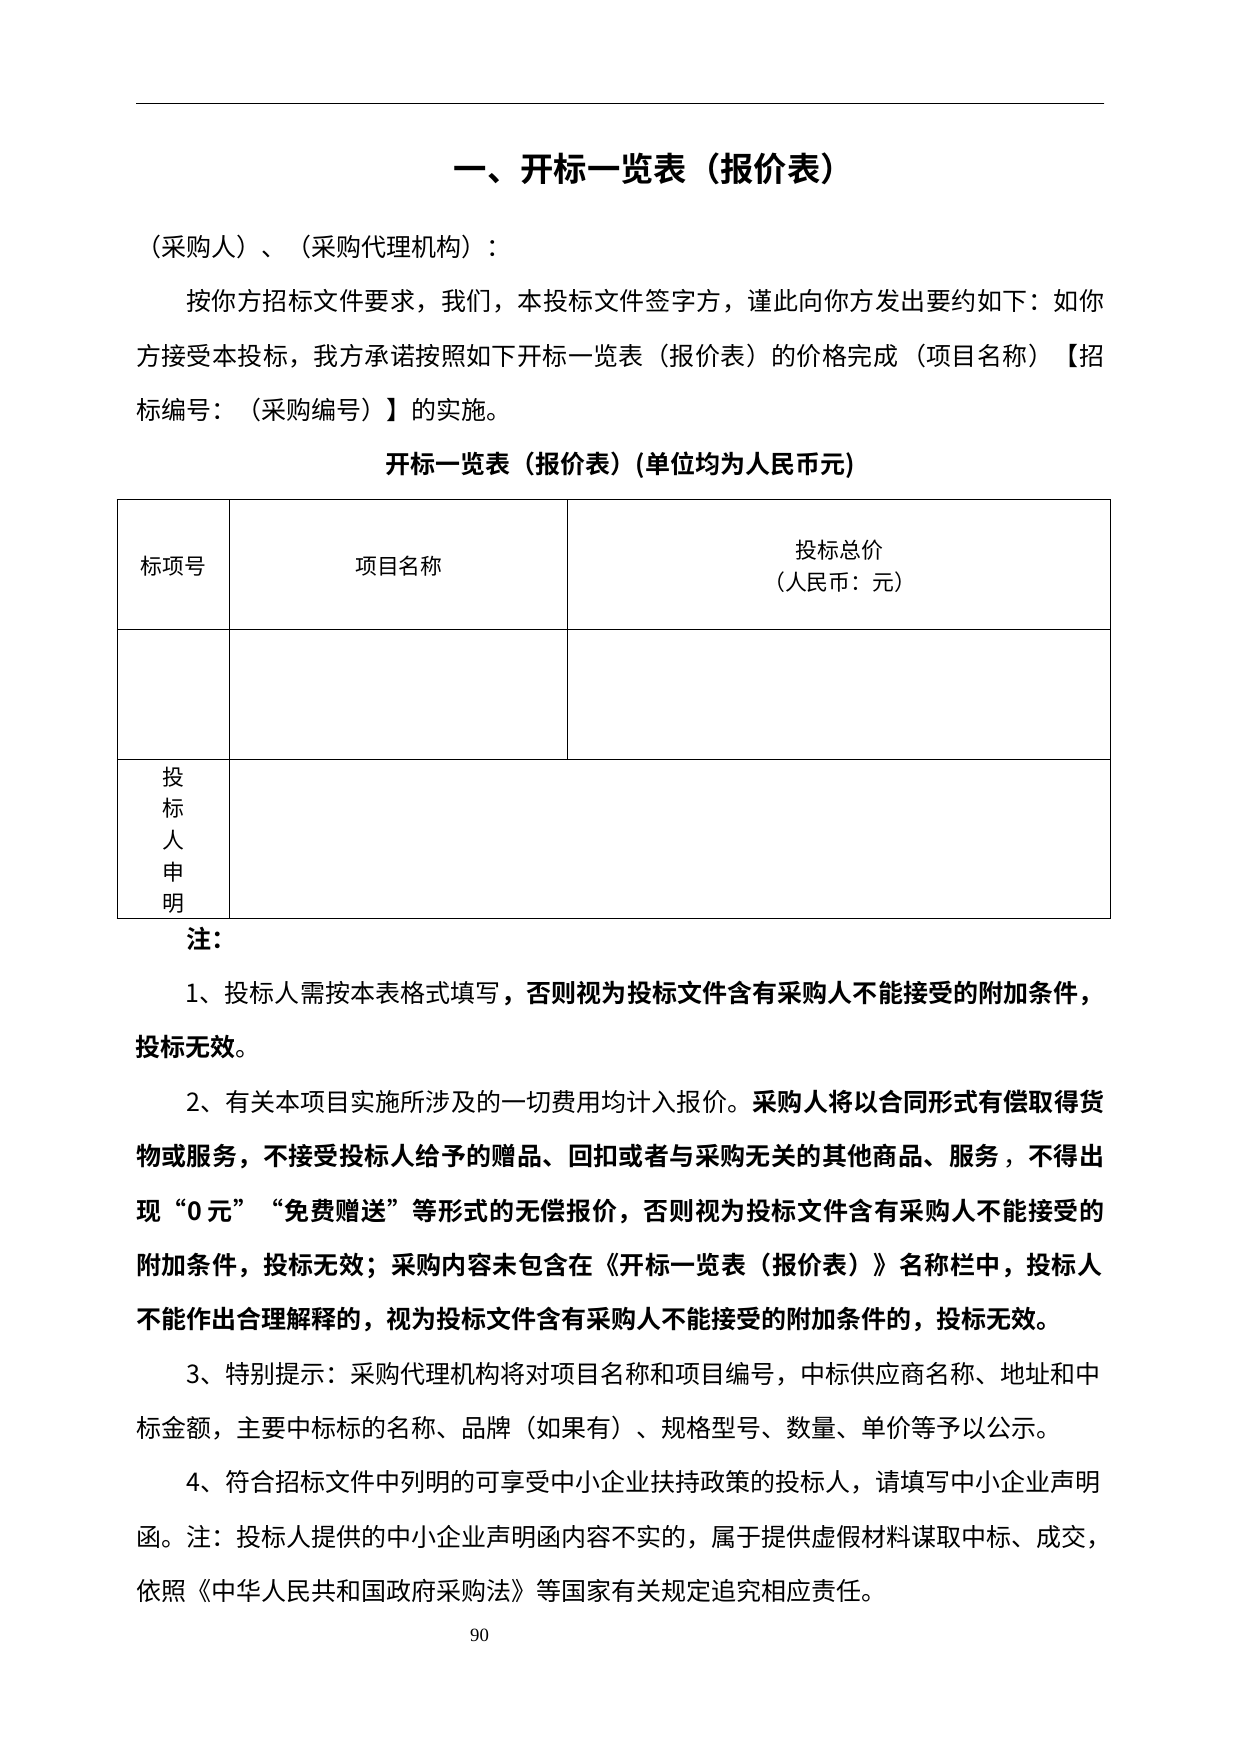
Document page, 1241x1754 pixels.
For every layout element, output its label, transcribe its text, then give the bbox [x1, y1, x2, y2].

table_header 项目名称 [230, 500, 567, 629]
text 2、有关本项目实施所涉及的一切费用均计入报价。采购人将以合同形式有偿取得货物或服务，不接受投标人给予的赠品、回扣或者与采购无关的其他商品、服务，不得出现“0元”“免费赠送”等形式的无偿报价，否则视为投标文件含有采购人不能接受的附加条件，投标无效；采购内容未包含在《开标一览表（报价表）》名称栏中，投标人不能作出合理解释的，视为投标文件含有采购人不能接受的附加条件的，投标无效。 [136, 1082, 1104, 1336]
text 1、投标人需按本表格式填写，否则视为投标文件含有采购人不能接受的附加条件，投标无效。 [136, 973, 1104, 1064]
text 开标一览表（报价表）(单位均为人民币元) [136, 445, 1104, 481]
table_header 标项号 [118, 500, 229, 629]
table_cell [118, 630, 229, 759]
text （采购人）、（采购代理机构）： [136, 227, 1104, 263]
text 4、符合招标文件中列明的可享受中小企业扶持政策的投标人，请填写中小企业声明函。注：投标人提供的中小企业声明函内容不实的，属于提供虚假材料谋取中标、成交，依照《中华人民共和国政府采购法》等国家有关规定追究相应责任。 [136, 1463, 1104, 1608]
text 一、开标一览表（报价表） [136, 142, 1104, 191]
table_cell [230, 760, 1110, 918]
table_header 投标总价 （人民币：元） [568, 500, 1110, 629]
text 3、特别提示：采购代理机构将对项目名称和项目编号，中标供应商名称、地址和中标金额，主要中标标的名称、品牌（如果有）、规格型号、数量、单价等予以公示。 [136, 1354, 1104, 1445]
table_cell 投 标 人 申 明 [118, 760, 229, 918]
table_cell [230, 630, 567, 759]
text 按你方招标文件要求，我们，本投标文件签字方，谨此向你方发出要约如下：如你方接受本投标，我方承诺按照如下开标一览表（报价表）的价格完成（项目名称）【招标编号：（采购编号）】的实施。 [136, 282, 1104, 427]
text 注： [186, 919, 1104, 955]
table_cell [568, 630, 1110, 759]
